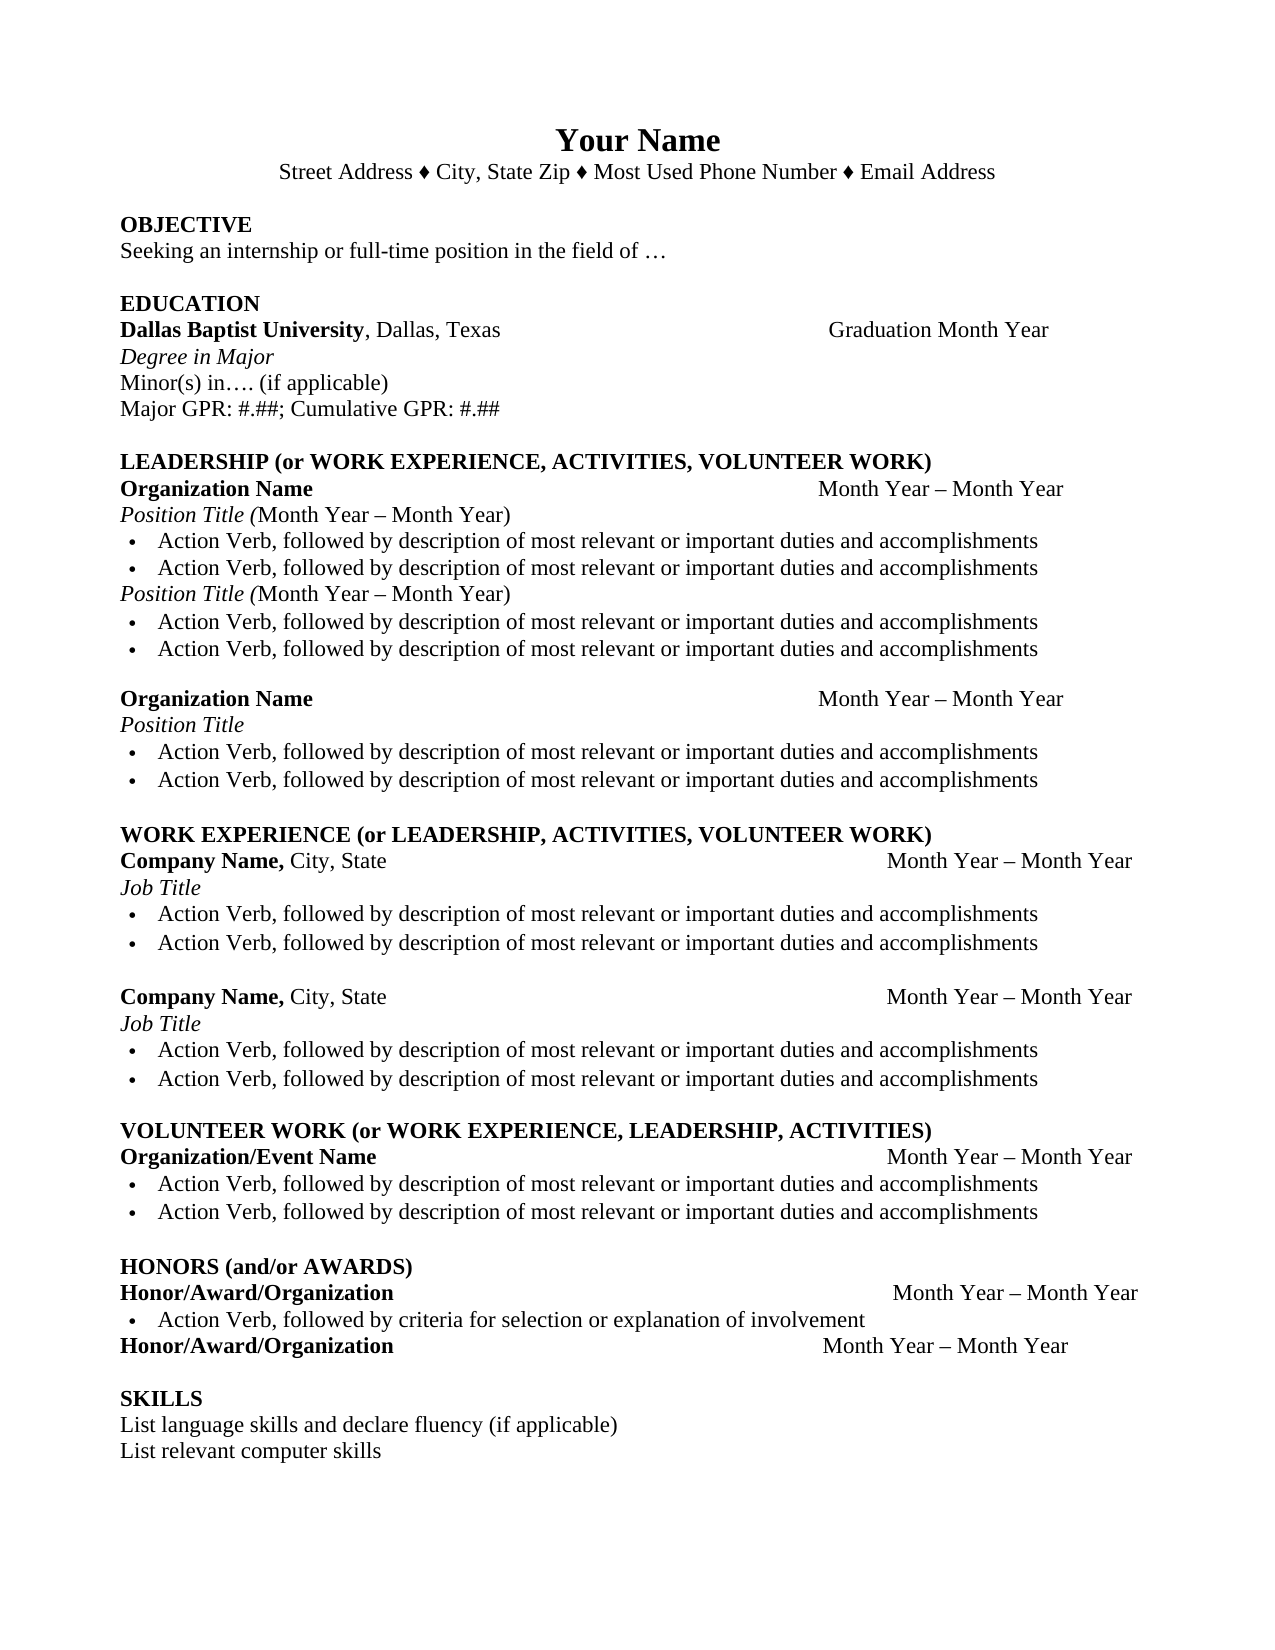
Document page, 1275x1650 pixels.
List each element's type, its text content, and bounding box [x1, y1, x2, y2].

text SKILLS [120, 1385, 1155, 1411]
text WORK EXPERIENCE (or LEADERSHIP, ACTIVITIES, VOLUNTEER WORK) [120, 821, 1155, 847]
text Position Title (Month Year – Month Year) [120, 580, 1177, 606]
list Action Verb, followed by description of most relevant or important duties and accomplishments [129, 554, 1155, 580]
subtitle Job Title [120, 1010, 1155, 1036]
subtitle Organization Name Month Year – Month Year [120, 474, 1155, 501]
text OBJECTIVE [120, 211, 1155, 237]
list Action Verb, followed by description of most relevant or important duties and accomplishments [129, 738, 1155, 764]
text HONORS (and/or AWARDS) Honor/Award/Organization Month Year – Month Year [120, 1253, 1170, 1306]
list Action Verb, followed by description of most relevant or important duties and accomplishments [129, 527, 1155, 554]
text Major GPR: #.##; Cumulative GPR: #.## [120, 396, 1155, 422]
subtitle Position Title [120, 712, 1155, 738]
list Action Verb, followed by description of most relevant or important duties and accomplishments [129, 635, 1155, 685]
list Action Verb, followed by description of most relevant or important duties and accomplishments [129, 1064, 1155, 1115]
text Minor(s) in…. (if applicable) [120, 369, 1155, 396]
text Degree in Major [120, 343, 1155, 369]
list Action Verb, followed by description of most relevant or important duties and accomplishments [129, 900, 1155, 927]
text Seeking an internship or full-time position in the field of … [120, 237, 1155, 264]
list Action Verb, followed by description of most relevant or important duties and accomplishments [129, 1198, 1155, 1224]
subtitle Organization/Event Name Month Year – Month Year [120, 1143, 1155, 1170]
text LEADERSHIP (or WORK EXPERIENCE, ACTIVITIES, VOLUNTEER WORK) [120, 448, 1155, 474]
subtitle Position Title (Month Year – Month Year) [120, 501, 1155, 527]
text VOLUNTEER WORK (or WORK EXPERIENCE, LEADERSHIP, ACTIVITIES) [120, 1117, 1155, 1143]
text List language skills and declare fluency (if applicable) List relevant computer skills [120, 1411, 1155, 1464]
subtitle Company Name, City, State Month Year – Month Year [120, 983, 1155, 1010]
list Action Verb, followed by description of most relevant or important duties and accomplishments [129, 766, 1155, 793]
text Street Address ♦ City, State Zip ♦ Most Used Phone Number ♦ Email Address [120, 158, 1155, 185]
list Action Verb, followed by description of most relevant or important duties and accomplishments [129, 1036, 1155, 1062]
list Action Verb, followed by description of most relevant or important duties and accomplishments [129, 608, 1155, 635]
list Action Verb, followed by description of most relevant or important duties and accomplishments [129, 1170, 1155, 1196]
subtitle Job Title [120, 874, 1155, 900]
text Dallas Baptist University, Dallas, Texas Graduation Month Year [120, 316, 1155, 343]
list Honor/Award/Organization Month Year – Month Year [120, 1332, 1155, 1358]
text EDUCATION [120, 290, 1155, 316]
list Action Verb, followed by criteria for selection or explanation of involvement [129, 1306, 1155, 1332]
list Action Verb, followed by description of most relevant or important duties and accomplishments [129, 929, 1155, 955]
subtitle Organization Name Month Year – Month Year [120, 685, 1155, 712]
title Your Name [120, 120, 1155, 158]
subtitle Company Name, City, State Month Year – Month Year [120, 847, 1155, 874]
